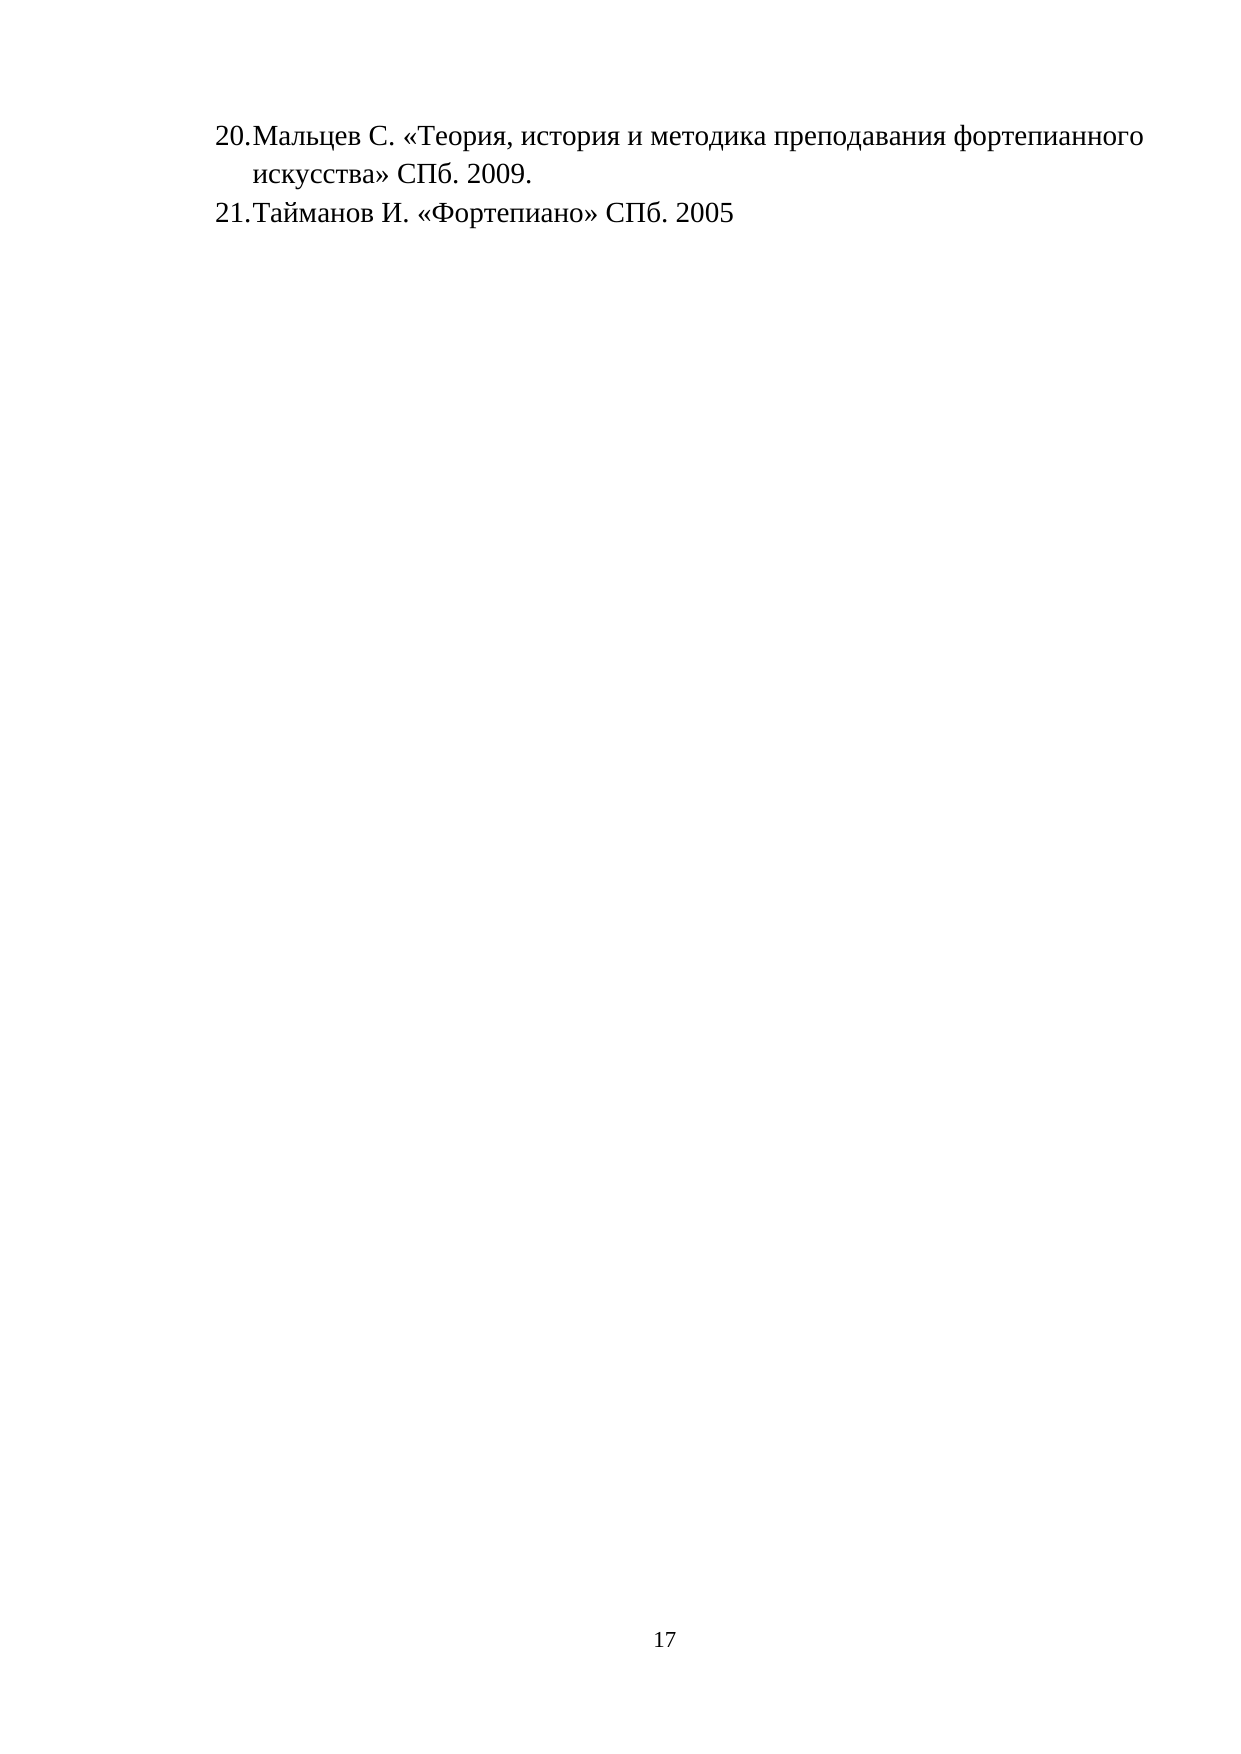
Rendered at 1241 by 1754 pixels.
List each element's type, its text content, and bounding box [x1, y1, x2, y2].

list Тайманов И. «Фортепиано» СПб. 2005 [215, 195, 1152, 229]
list Мальцев С. «Теория, история и методика преподавания фортепианного искусства» СПб. 2009. [215, 118, 1152, 190]
